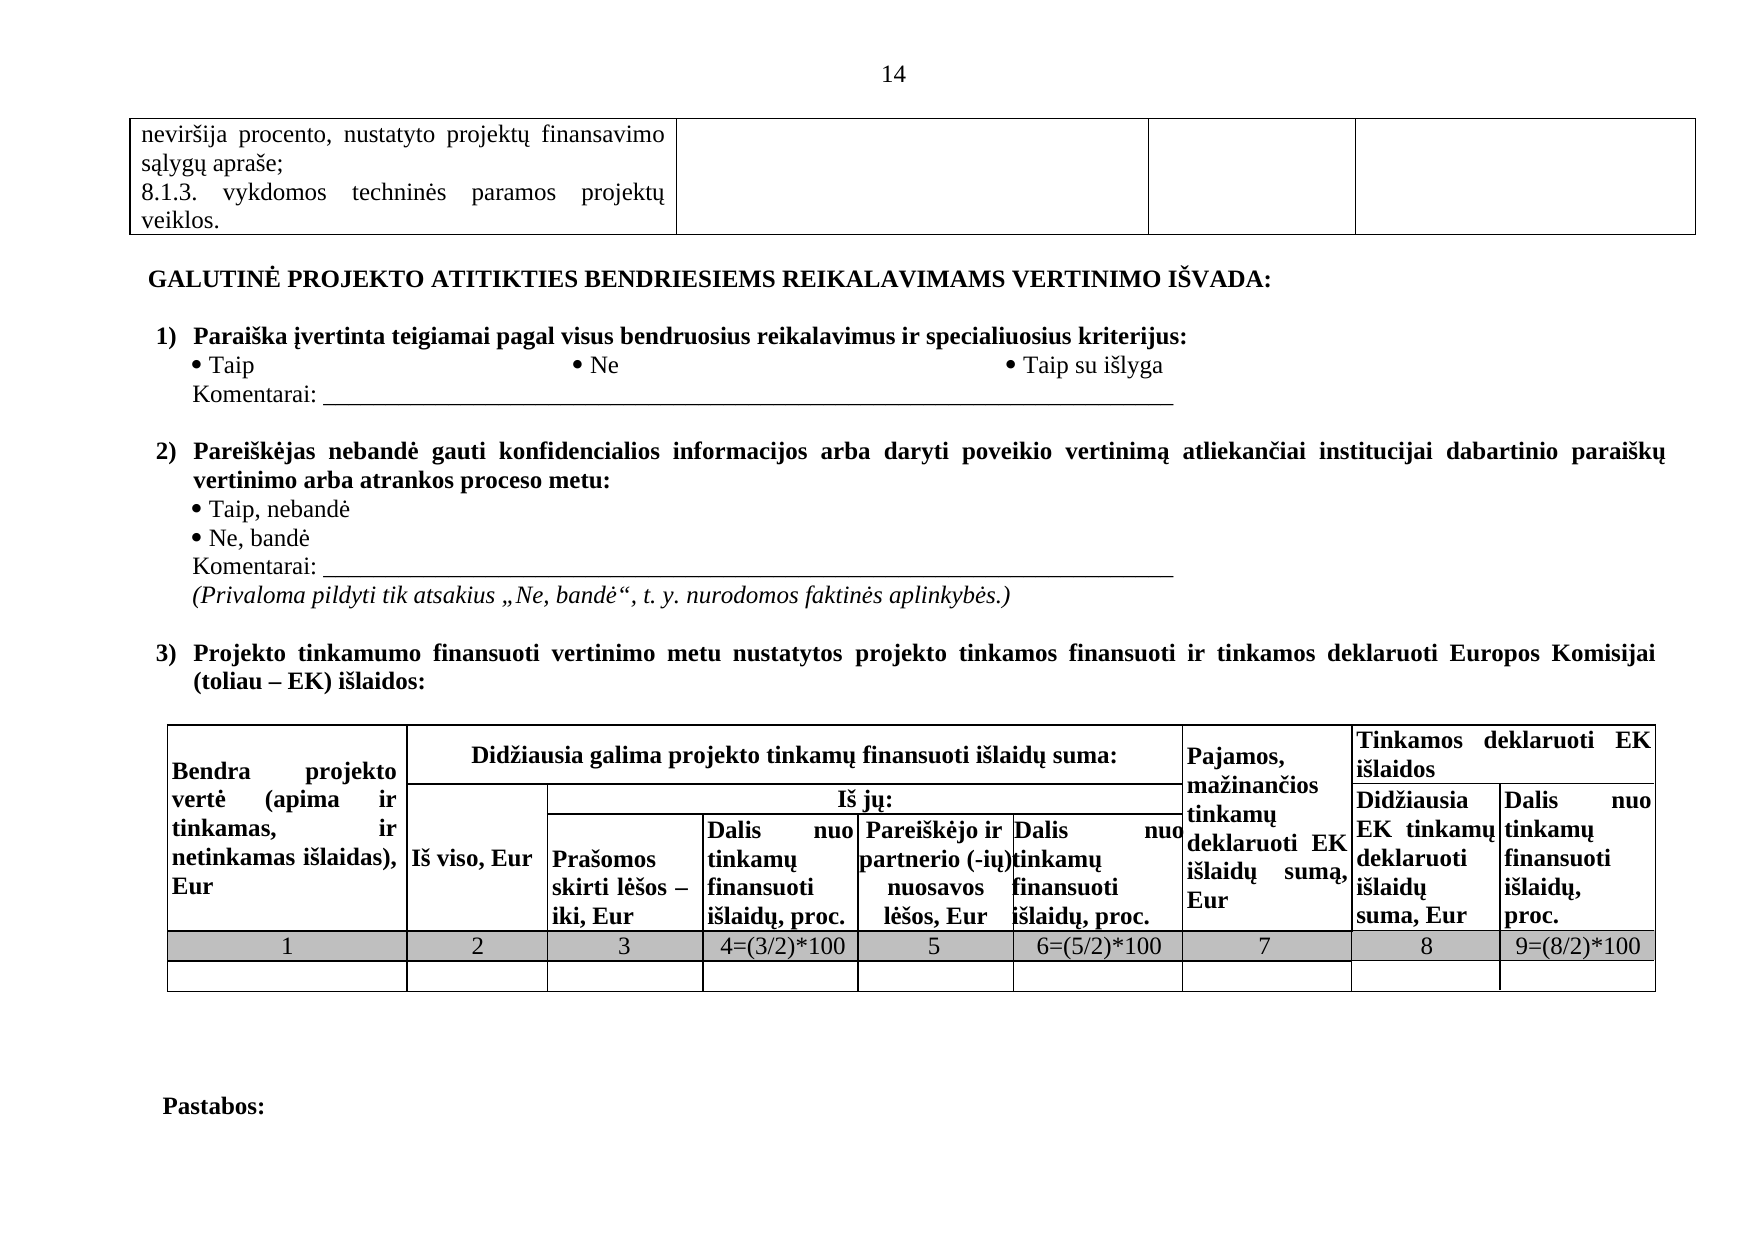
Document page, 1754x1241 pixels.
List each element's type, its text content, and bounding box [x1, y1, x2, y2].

list Paraiška įvertinta teigiamai pagal visus bendruosius reikalavimus ir specialiuosius kriterijus: [156, 321, 1668, 350]
table_cell Prašomos skirti lėšos – iki, Eur [548, 815, 702, 930]
table_cell [408, 962, 547, 991]
table_cell 6=(5/2)*100 [1014, 932, 1182, 960]
table_header Bendra projekto vertė (apima ir tinkamas, ir netinkamas išlaidas), Eur [168, 726, 406, 930]
text Ne, bandė [192, 523, 1668, 551]
table_cell 9=(8/2)*100 [1501, 930, 1655, 960]
text Taip, nebandė [192, 494, 1668, 523]
table_cell [1014, 962, 1182, 991]
table_header Didžiausia galima projekto tinkamų finansuoti išlaidų suma: [408, 726, 1182, 783]
table_cell 7 [1183, 932, 1351, 960]
table_cell [1183, 962, 1351, 991]
table_cell Dalis nuo tinkamų finansuoti išlaidų, proc. [1014, 815, 1182, 930]
table_header Tinkamos deklaruoti EK išlaidos [1353, 726, 1655, 783]
text Komentarai: ____________________________________________________________________ [192, 379, 1668, 408]
list Projekto tinkamumo finansuoti vertinimo metu nustatytos projekto tinkamos finansuoti ir tinkamos deklaruoti Europos Komisijai (toliau – EK) išlaidos: [156, 638, 1668, 695]
text Taip Ne Taip su išlyga [192, 350, 1668, 379]
list Pareiškėjas nebandė gauti konfidencialios informacijos arba daryti poveikio vertinimą atliekančiai institucijai dabartinio paraiškų vertinimo arba atrankos proceso metu: [156, 436, 1668, 494]
table_cell [704, 962, 857, 991]
table_cell 2 [408, 932, 547, 960]
table_cell [548, 962, 702, 991]
table_cell 5 [859, 932, 1013, 960]
table_cell [1352, 961, 1500, 991]
table_cell [1149, 119, 1355, 234]
table_cell Iš viso, Eur [408, 785, 547, 930]
table_header Pajamos, mažinančios tinkamų deklaruoti EK išlaidų sumą, Eur [1183, 726, 1351, 930]
table_cell [859, 962, 1013, 991]
table_cell [168, 962, 406, 991]
table_cell 3 [548, 932, 702, 960]
table_cell 1 [168, 932, 406, 960]
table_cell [677, 119, 1148, 234]
table_cell Pareiškėjo ir partnerio (-ių) nuosavos lėšos, Eur [859, 815, 1013, 930]
table_cell Iš jų: [548, 785, 1182, 813]
table_cell 8 [1352, 931, 1499, 960]
table_cell Didžiausia EK tinkamų deklaruoti išlaidų suma, Eur [1353, 784, 1499, 930]
table_cell [1500, 960, 1655, 991]
table_cell 4=(3/2)*100 [704, 932, 857, 960]
text Pastabos: [118, 1091, 1668, 1120]
table_cell Dalis nuo tinkamų finansuoti išlaidų, proc. [704, 815, 857, 930]
text Komentarai: ____________________________________________________________________ [192, 551, 1668, 580]
text (Privaloma pildyti tik atsakius „Ne, bandė“, t. y. nurodomos faktinės aplinkybės.) [192, 580, 1668, 609]
text GALUTINĖ PROJEKTO ATITIKTIES BENDRIESIEMS REIKALAVIMAMS VERTINIMO IŠVADA: [118, 264, 1668, 293]
table_cell [1356, 119, 1695, 234]
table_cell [131, 119, 676, 234]
table_cell Dalis nuo tinkamų finansuoti išlaidų, proc. [1501, 783, 1655, 930]
